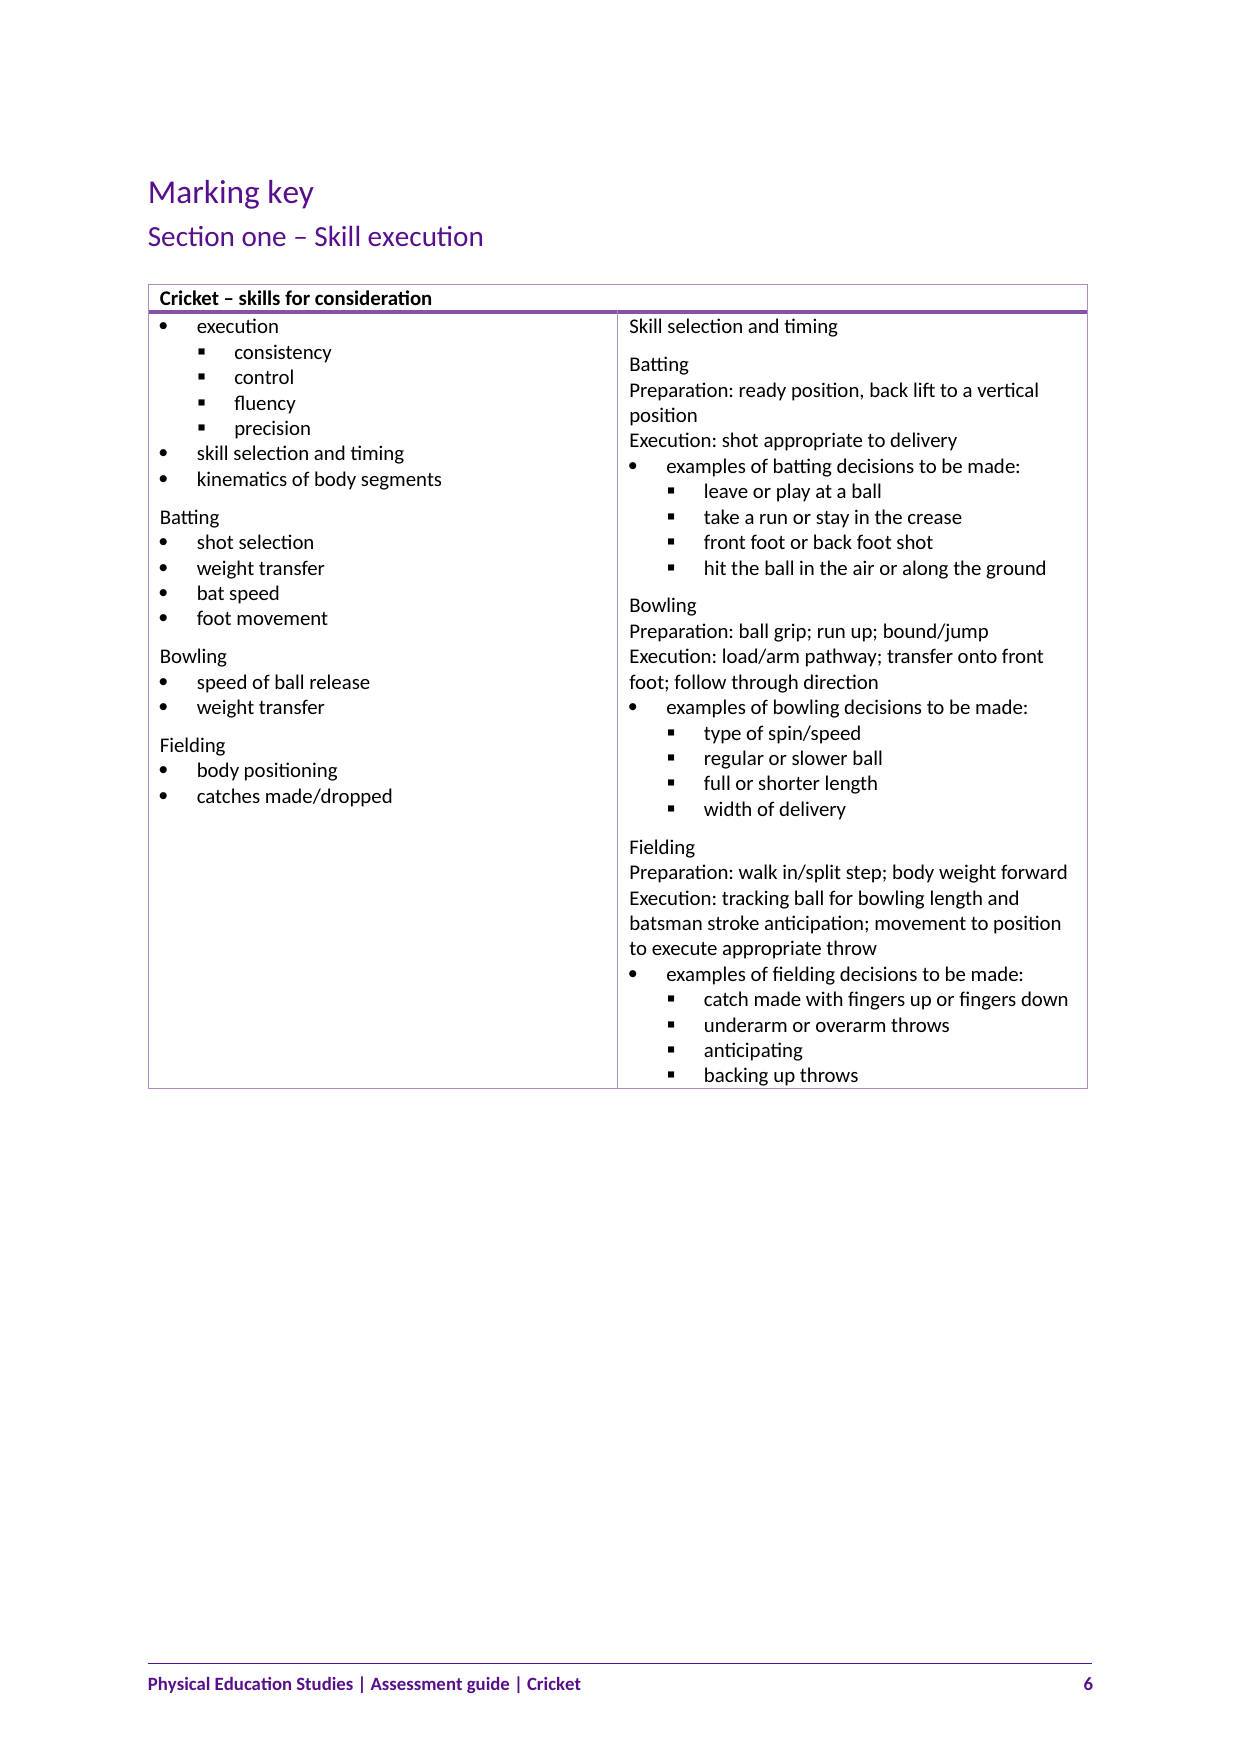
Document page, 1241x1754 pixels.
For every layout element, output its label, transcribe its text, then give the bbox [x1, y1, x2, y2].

table_cell Skill selection and timing Batting Preparation: ready position, back lift to a vertical position Execution: shot appropriate to delivery examples of batting decisions to be made: leave or play at a ball take a run or stay in the crease front foot or back foot shot hit the ball in the air or along the ground Bowling Preparation: ball grip; run up; bound/jump Execution: load/arm pathway; transfer onto front foot; follow through direction examples of bowling decisions to be made: type of spin/speed regular or slower ball full or shorter length width of delivery Fielding Preparation: walk in/split step; body weight forward Execution: tracking ball for bowling length and batsman stroke anticipation; movement to position to execute appropriate throw examples of fielding decisions to be made: catch made with fingers up or fingers down underarm or overarm throws anticipating backing up throws [618, 314, 1087, 1088]
subtitle Marking key [148, 171, 1092, 212]
subtitle Section one – Skill execution [148, 218, 1092, 254]
table_cell execution consistency control fluency precision skill selection and timing kinematics of body segments Batting shot selection weight transfer bat speed foot movement Bowling speed of ball release weight transfer Fielding body positioning catches made/dropped [149, 314, 617, 1088]
table_header Cricket – skills for consideration [149, 285, 1087, 310]
